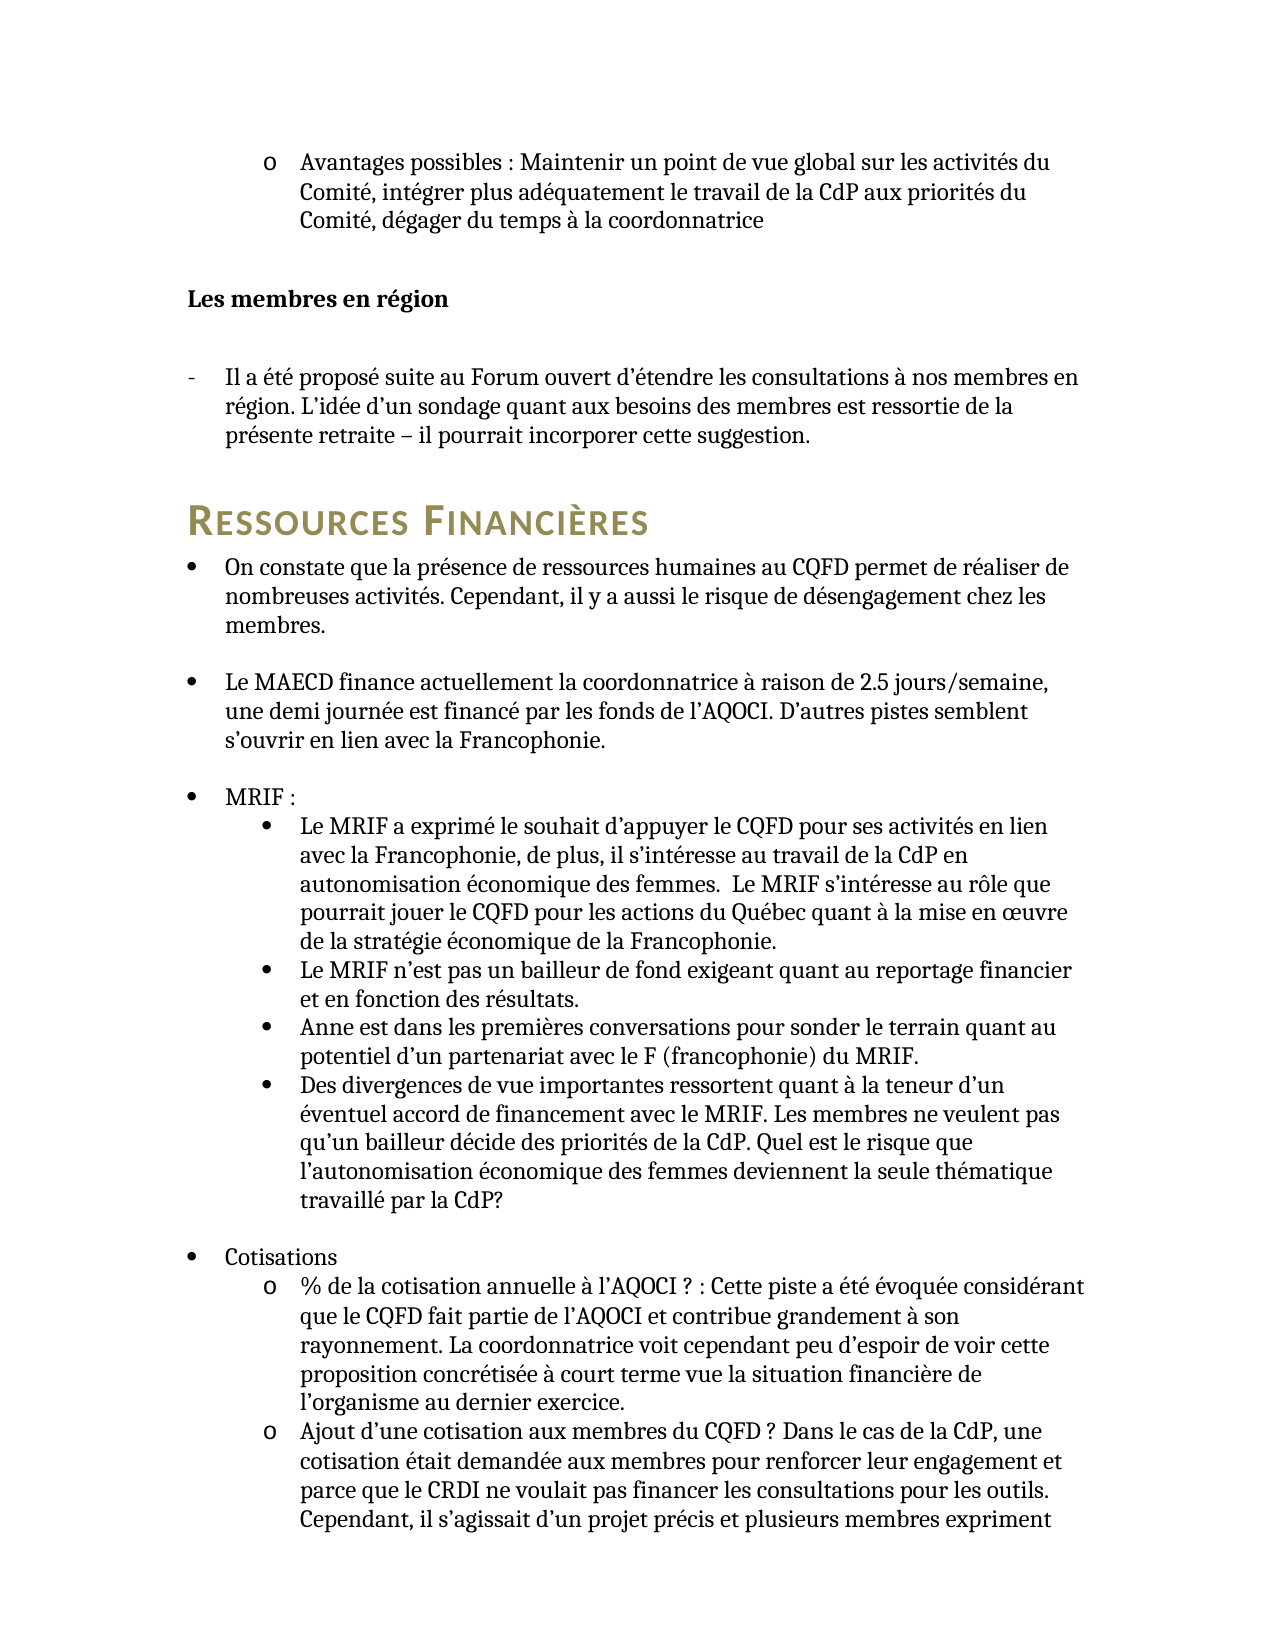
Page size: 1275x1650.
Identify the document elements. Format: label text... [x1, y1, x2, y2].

list Le MAECD finance actuellement la coordonnatrice à raison de 2.5 jours/semaine, une demi journée est financé par les fonds de l’AQOCI. D’autres pistes semblent s’ouvrir en lien avec la Francophonie. [187, 668, 1087, 754]
list Le MRIF a exprimé le souhait d’appuyer le CQFD pour ses activités en lien avec la Francophonie, de plus, il s’intéresse au travail de la CdP en autonomisation économique des femmes. Le MRIF s’intéresse au rôle que pourrait jouer le CQFD pour les actions du Québec quant à la mise en œuvre de la stratégie économique de la Francophonie. [262, 812, 1087, 956]
list MRIF : [187, 783, 1087, 812]
list On constate que la présence de ressources humaines au CQFD permet de réaliser de nombreuses activités. Cependant, il y a aussi le risque de désengagement chez les membres. [187, 553, 1087, 639]
subtitle Ressources Financières [187, 491, 1087, 547]
list Avantages possibles : Maintenir un point de vue global sur les activités du Comité, intégrer plus adéquatement le travail de la CdP aux priorités du Comité, dégager du temps à la coordonnatrice [262, 148, 1087, 235]
list Il a été proposé suite au Forum ouvert d’étendre les consultations à nos membres en région. L’idée d’un sondage quant aux besoins des membres est ressortie de la présente retraite – il pourrait incorporer cette suggestion. [187, 363, 1087, 449]
list Des divergences de vue importantes ressortent quant à la teneur d’un éventuel accord de financement avec le MRIF. Les membres ne veulent pas qu’un bailleur décide des priorités de la CdP. Quel est le risque que l’autonomisation économique des femmes deviennent la seule thématique travaillé par la CdP? [262, 1071, 1087, 1214]
list Anne est dans les premières conversations pour sonder le terrain quant au potentiel d’un partenariat avec le F (francophonie) du MRIF. [262, 1013, 1087, 1071]
list % de la cotisation annuelle à l’AQOCI ? : Cette piste a été évoquée considérant que le CQFD fait partie de l’AQOCI et contribue grandement à son rayonnement. La coordonnatrice voit cependant peu d’espoir de voir cette proposition concrétisée à court terme vue la situation financière de l’organisme au dernier exercice. [262, 1272, 1087, 1417]
text Les membres en région [187, 285, 1087, 313]
list Le MRIF n’est pas un bailleur de fond exigeant quant au reportage financier et en fonction des résultats. [262, 956, 1087, 1013]
list Cotisations [187, 1243, 1087, 1272]
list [262, 1417, 1087, 1533]
